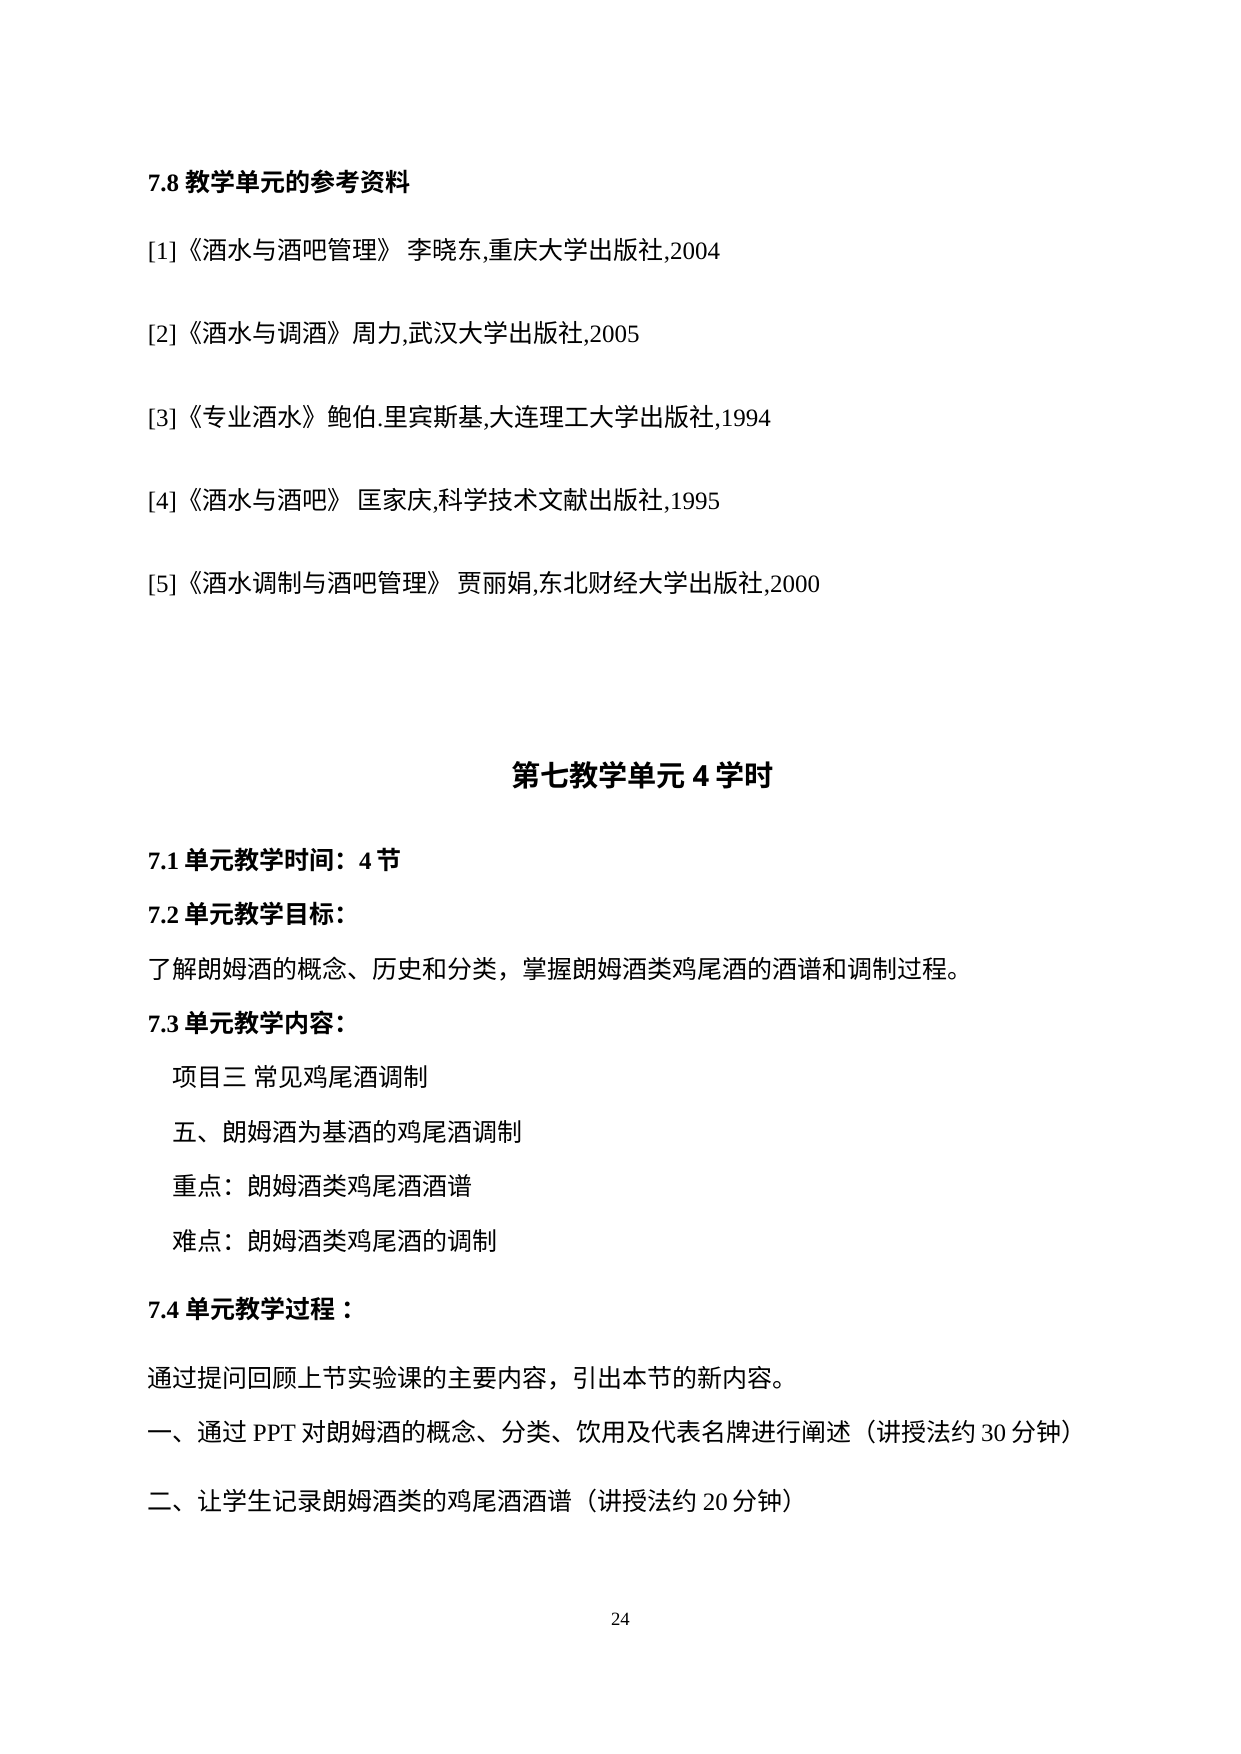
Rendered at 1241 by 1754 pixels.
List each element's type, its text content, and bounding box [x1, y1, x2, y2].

text 一、通过PPT对朗姆酒的概念、分类、饮用及代表名牌进行阐述（讲授法约30分钟） [148, 1413, 1092, 1449]
text [2]《酒水与调酒》周力,武汉大学出版社,2005 [148, 299, 1092, 364]
text 7.2单元教学目标： [148, 895, 1092, 931]
text 7.8 教学单元的参考资料 [148, 162, 1092, 198]
text [5]《酒水调制与酒吧管理》 贾丽娟,东北财经大学出版社,2000 [148, 549, 1092, 614]
text 7.4 单元教学过程 ： [148, 1275, 1092, 1340]
text [4]《酒水与酒吧》 匡家庆,科学技术文献出版社,1995 [148, 466, 1092, 531]
text 项目三 常见鸡尾酒调制 [148, 1058, 1092, 1094]
text 二、让学生记录朗姆酒类的鸡尾酒酒谱（讲授法约20分钟） [148, 1467, 1092, 1532]
text 第七教学单元 4学时 [148, 742, 1092, 807]
text 通过提问回顾上节实验课的主要内容，引出本节的新内容。 [148, 1358, 1092, 1395]
text 难点：朗姆酒类鸡尾酒的调制 [148, 1221, 1092, 1257]
text 7.3单元教学内容： [148, 1003, 1092, 1040]
text [3]《专业酒水》鲍伯.里宾斯基,大连理工大学出版社,1994 [148, 383, 1092, 448]
text 7.1单元教学时间：4节 [148, 840, 1092, 877]
text 了解朗姆酒的概念、历史和分类，掌握朗姆酒类鸡尾酒的酒谱和调制过程。 [148, 949, 1092, 985]
text 五、朗姆酒为基酒的鸡尾酒调制 [148, 1112, 1092, 1148]
text [1]《酒水与酒吧管理》 李晓东,重庆大学出版社,2004 [148, 216, 1092, 281]
text 重点：朗姆酒类鸡尾酒酒谱 [148, 1167, 1092, 1203]
